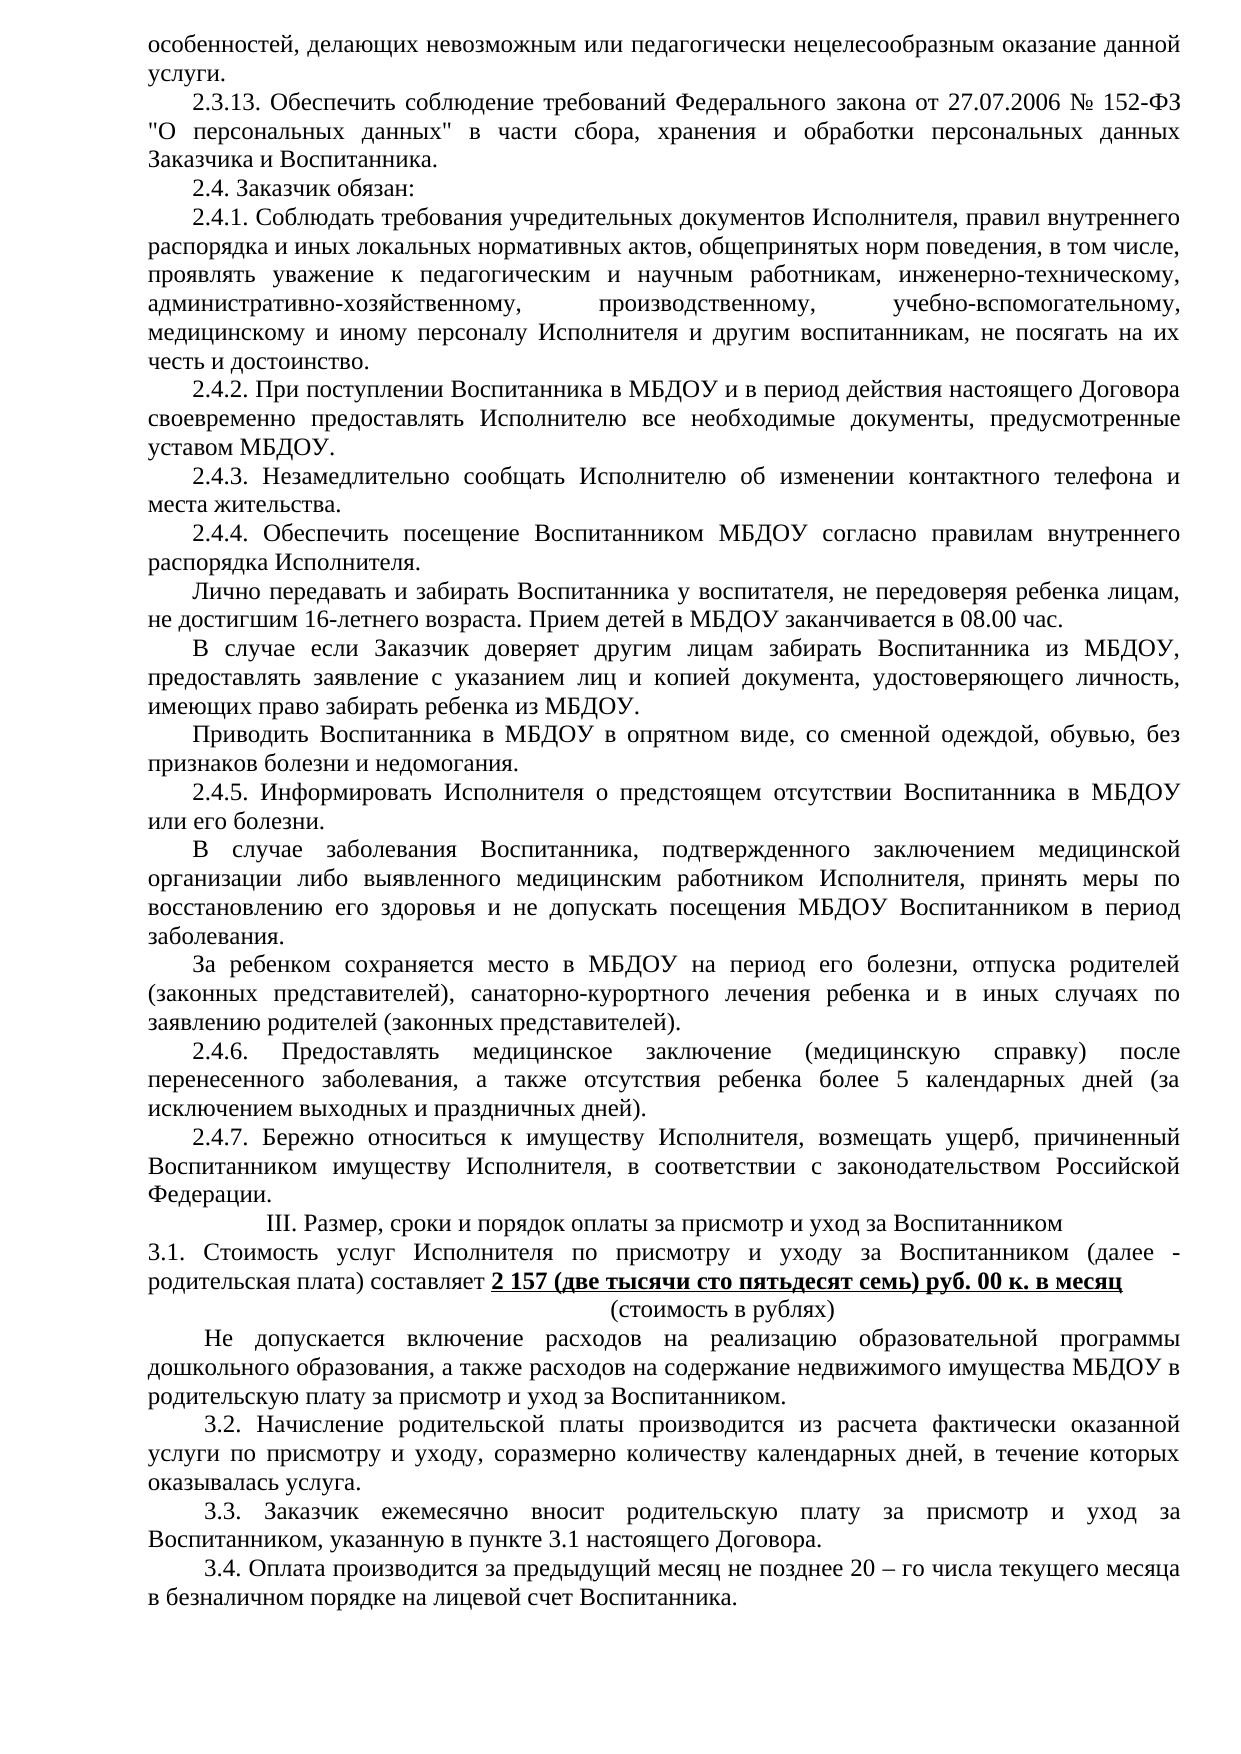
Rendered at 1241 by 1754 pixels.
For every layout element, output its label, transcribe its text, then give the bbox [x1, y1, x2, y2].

text 3.2. Начисление родительской платы производится из расчета фактически оказанной услуги по присмотру и уходу, соразмерно количеству календарных дней, в течение которых оказывалась услуга. [148, 1409, 1181, 1496]
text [148, 29, 1181, 87]
text 2.4.1. Соблюдать требования учредительных документов Исполнителя, правил внутреннего распорядка и иных локальных нормативных актов, общепринятых норм поведения, в том числе, проявлять уважение к педагогическим и научным работникам, инженерно-техническому, административно-хозяйственному, производственному, учебно-вспомогательному, медицинскому и иному персоналу Исполнителя и другим воспитанникам, не посягать на их честь и достоинство. [148, 202, 1181, 374]
text В случае заболевания Воспитанника, подтвержденного заключением медицинской организации либо выявленного медицинским работником Исполнителя, принять меры по восстановлению его здоровья и не допускать посещения МБДОУ Воспитанником в период заболевания. [148, 834, 1181, 949]
text 2.4.6. Предоставлять медицинское заключение (медицинскую справку) после перенесенного заболевания, а также отсутствия ребенка более 5 календарных дней (за исключением выходных и праздничных дней). [148, 1036, 1181, 1122]
text 3.4. Оплата производится за предыдущий месяц не позднее 20 – го числа текущего месяца в безналичном порядке на лицевой счет Воспитанника. [148, 1553, 1181, 1611]
text 3.3. Заказчик ежемесячно вносит родительскую плату за присмотр и уход за Воспитанником, указанную в пункте 3.1 настоящего Договора. [148, 1496, 1181, 1553]
text III. Размер, сроки и порядок оплаты за присмотр и уход за Воспитанником [148, 1208, 1181, 1237]
text 2.4.7. Бережно относиться к имуществу Исполнителя, возмещать ущерб, причиненный Воспитанником имуществу Исполнителя, в соответствии с законодательством Российской Федерации. [148, 1122, 1181, 1208]
text Не допускается включение расходов на реализацию образовательной программы дошкольного образования, а также расходов на содержание недвижимого имущества МБДОУ в родительскую плату за присмотр и уход за Воспитанником. [148, 1323, 1181, 1409]
text 3.1. Стоимость услуг Исполнителя по присмотру и уходу за Воспитанником (далее - родительская плата) составляет 2 157 (две тысячи сто пятьдесят семь) руб. 00 к. в месяц [148, 1237, 1181, 1294]
text В случае если Заказчик доверяет другим лицам забирать Воспитанника из МБДОУ, предоставлять заявление с указанием лиц и копией документа, удостоверяющего личность, имеющих право забирать ребенка из МБДОУ. [148, 633, 1181, 719]
text 2.4. Заказчик обязан: [148, 173, 1181, 202]
text 2.4.3. Незамедлительно сообщать Исполнителю об изменении контактного телефона и места жительства. [148, 461, 1181, 518]
text 2.4.2. При поступлении Воспитанника в МБДОУ и в период действия настоящего Договора своевременно предоставлять Исполнителю все необходимые документы, предусмотренные уставом МБДОУ. [148, 374, 1181, 461]
text За ребенком сохраняется место в МБДОУ на период его болезни, отпуска родителей (законных представителей), санаторно-курортного лечения ребенка и в иных случаях по заявлению родителей (законных представителей). [148, 949, 1181, 1036]
text 2.4.5. Информировать Исполнителя о предстоящем отсутствии Воспитанника в МБДОУ или его болезни. [148, 777, 1181, 834]
text Лично передавать и забирать Воспитанника у воспитателя, не передоверяя ребенка лицам, не достигшим 16-летнего возраста. Прием детей в МБДОУ заканчивается в 08.00 час. [148, 576, 1181, 633]
text 2.3.13. Обеспечить соблюдение требований Федерального закона от 27.07.2006 № 152-ФЗ "О персональных данных" в части сбора, хранения и обработки персональных данных Заказчика и Воспитанника. [148, 87, 1181, 173]
text 2.4.4. Обеспечить посещение Воспитанником МБДОУ согласно правилам внутреннего распорядка Исполнителя. [148, 518, 1181, 576]
text (стоимость в рублях) [148, 1294, 1181, 1323]
text Приводить Воспитанника в МБДОУ в опрятном виде, со сменной одеждой, обувью, без признаков болезни и недомогания. [148, 719, 1181, 777]
